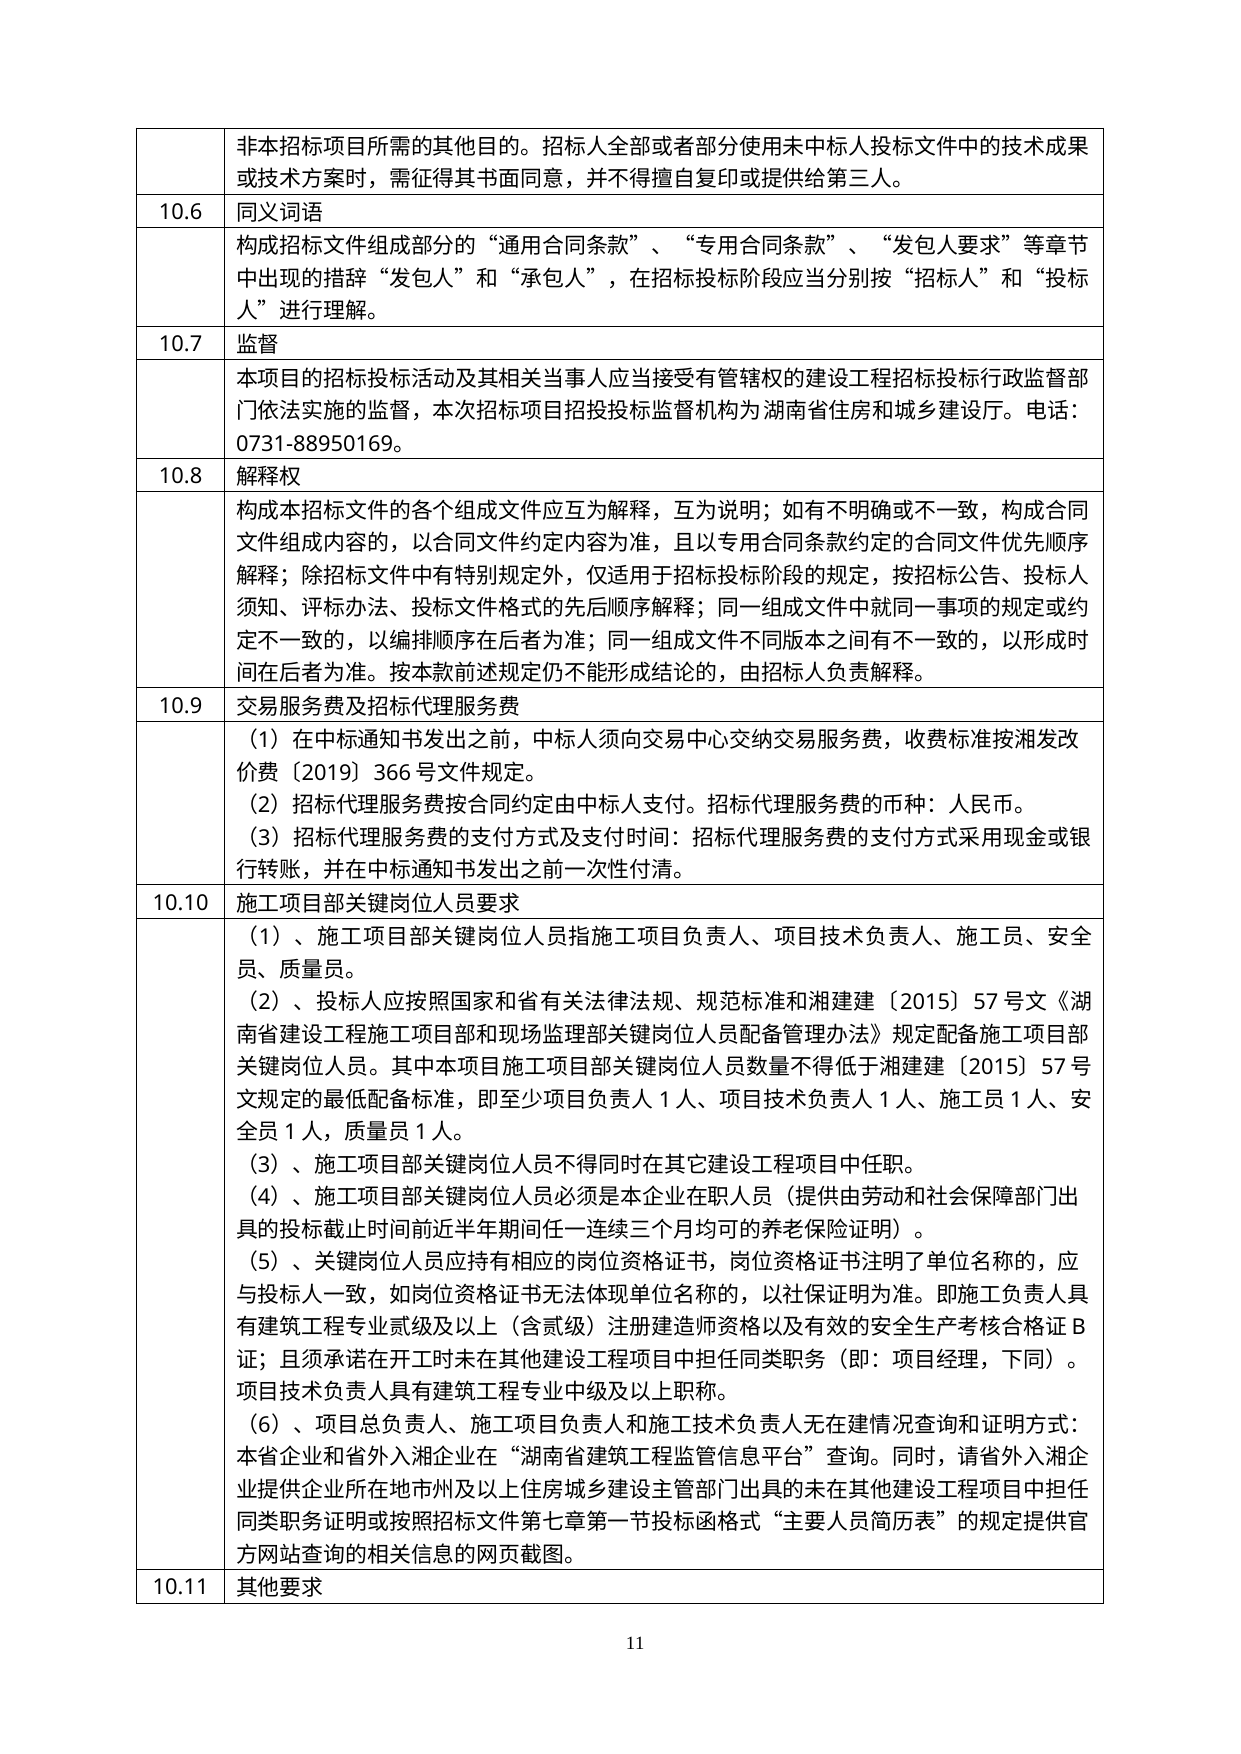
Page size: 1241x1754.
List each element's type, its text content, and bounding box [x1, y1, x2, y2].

table_cell 交易服务费及招标代理服务费 [225, 688, 1103, 721]
table_cell （1）在中标通知书发出之前，中标人须向交易中心交纳交易服务费，收费标准按湘发改价费〔2019〕366号文件规定。 （2）招标代理服务费按合同约定由中标人支付。招标代理服务费的币种：人民币。 （3）招标代理服务费的支付方式及支付时间：招标代理服务费的支付方式采用现金或银行转账，并在中标通知书发出之前一次性付清。 [225, 722, 1103, 884]
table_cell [225, 129, 1103, 193]
table_cell 其他要求 [225, 1570, 1103, 1602]
table_cell [137, 722, 224, 884]
table_cell 同义词语 [225, 195, 1103, 227]
table_cell 施工项目部关键岗位人员要求 [225, 885, 1103, 918]
table_cell （1）、施工项目部关键岗位人员指施工项目负责人、项目技术负责人、施工员、安全员、质量员。 （2）、投标人应按照国家和省有关法律法规、规范标准和湘建建〔2015〕57号文《湖南省建设工程施工项目部和现场监理部关键岗位人员配备管理办法》规定配备施工项目部关键岗位人员。其中本项目施工项目部关键岗位人员数量不得低于湘建建〔2015〕57号文规定的最低配备标准，即至少项目负责人 1人、项目技术负责人 1人、施工员1人、安全员1人，质量员1人。 （3）、施工项目部关键岗位人员不得同时在其它建设工程项目中任职。 （4）、施工项目部关键岗位人员必须是本企业在职人员（提供由劳动和社会保障部门出具的投标截止时间前近半年期间任一连续三个月均可的养老保险证明）。 （5）、关键岗位人员应持有相应的岗位资格证书，岗位资格证书注明了单位名称的，应与投标人一致，如岗位资格证书无法体现单位名称的，以社保证明为准。即施工负责人具有建筑工程专业贰级及以上（含贰级）注册建造师资格以及有效的安全生产考核合格证B证；且须承诺在开工时未在其他建设工程项目中担任同类职务（即：项目经理，下同）。项目技术负责人具有建筑工程专业中级及以上职称。 （6）、项目总负责人、施工项目负责人和施工技术负责人无在建情况查询和证明方式：本省企业和省外入湘企业在“湖南省建筑工程监管信息平台”查询。同时，请省外入湘企业提供企业所在地市州及以上住房城乡建设主管部门出具的未在其他建设工程项目中担任同类职务证明或按照招标文件第七章第一节投标函格式“主要人员简历表”的规定提供官方网站查询的相关信息的网页截图。 [225, 919, 1103, 1569]
table_cell 10.10 [137, 885, 224, 918]
table_cell 10.8 [137, 459, 224, 491]
table_cell 10.7 [137, 327, 224, 359]
table_cell 构成招标文件组成部分的“通用合同条款”、“专用合同条款”、“发包人要求”等章节中出现的措辞“发包人”和“承包人”，在招标投标阶段应当分别按“招标人”和“投标人”进行理解。 [225, 228, 1103, 326]
table_cell 解释权 [225, 459, 1103, 491]
table_cell [137, 919, 224, 1569]
table_cell 本项目的招标投标活动及其相关当事人应当接受有管辖权的建设工程招标投标行政监督部门依法实施的监督，本次招标项目招投投标监督机构为湖南省住房和城乡建设厅。电话：0731-88950169。 [225, 360, 1103, 458]
table_cell 10.9 [137, 688, 224, 721]
table_cell [137, 228, 224, 326]
table_cell 监督 [225, 327, 1103, 359]
table_cell [137, 360, 224, 458]
table_cell 10.11 [137, 1570, 224, 1602]
table_cell 10.6 [137, 195, 224, 227]
table_cell 构成本招标文件的各个组成文件应互为解释，互为说明；如有不明确或不一致，构成合同文件组成内容的，以合同文件约定内容为准，且以专用合同条款约定的合同文件优先顺序解释；除招标文件中有特别规定外，仅适用于招标投标阶段的规定，按招标公告、投标人须知、评标办法、投标文件格式的先后顺序解释；同一组成文件中就同一事项的规定或约定不一致的，以编排顺序在后者为准；同一组成文件不同版本之间有不一致的，以形成时间在后者为准。按本款前述规定仍不能形成结论的，由招标人负责解释。 [225, 492, 1103, 687]
table_cell [137, 492, 224, 687]
table_cell [137, 129, 224, 193]
